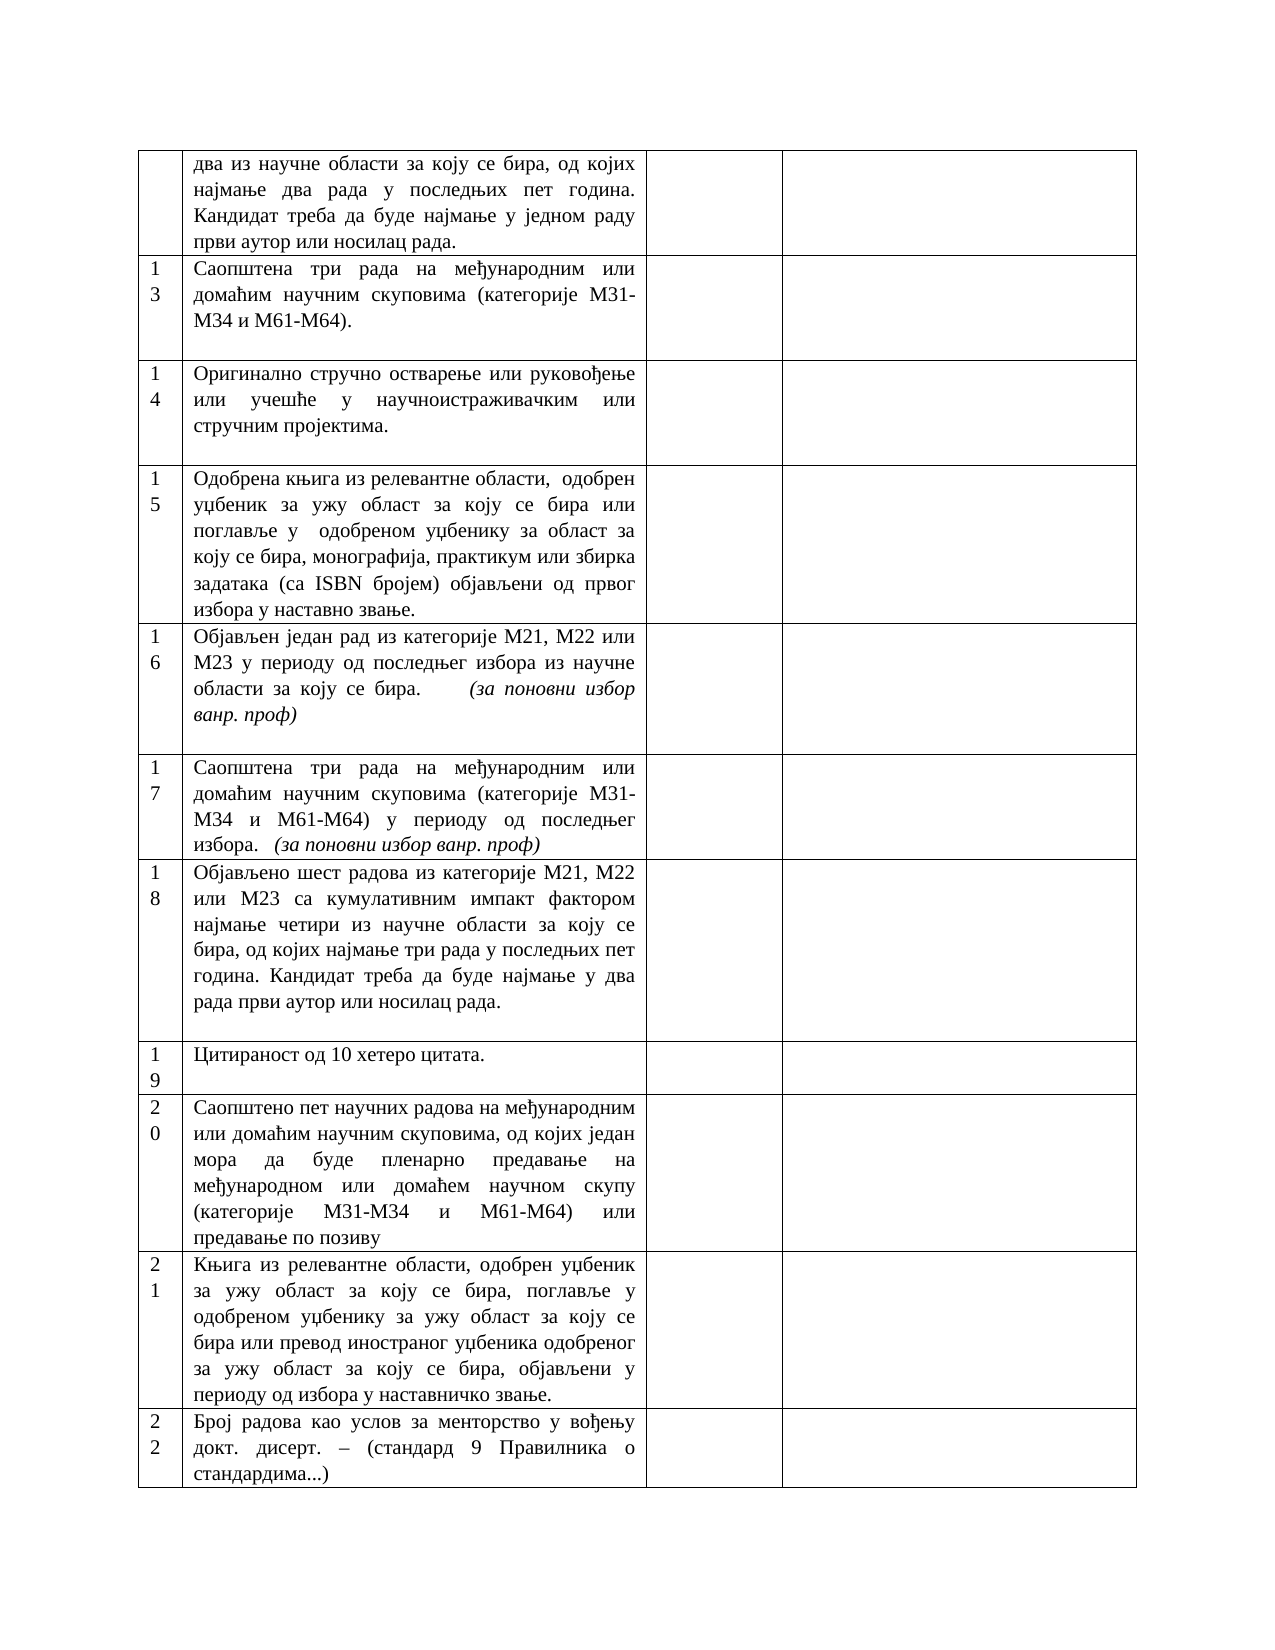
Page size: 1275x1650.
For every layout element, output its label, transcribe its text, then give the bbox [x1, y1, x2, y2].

table_cell 18 [139, 860, 182, 1041]
table_cell [783, 151, 1136, 255]
table_cell 14 [139, 361, 182, 464]
table_cell [783, 361, 1136, 464]
table_cell [783, 1252, 1136, 1408]
table_cell 13 [139, 256, 182, 360]
table_cell Број радова као услов за менторство у вођењу докт. дисерт. – (стандард 9 Правилника о стандардима...) [183, 1409, 646, 1487]
table_cell [783, 624, 1136, 753]
table_cell [647, 361, 782, 464]
table_cell [783, 256, 1136, 360]
table_cell 22 [139, 1409, 182, 1487]
table_cell [783, 1409, 1136, 1487]
table_cell [647, 860, 782, 1041]
table_cell [783, 1095, 1136, 1251]
table_cell [783, 1042, 1136, 1094]
table_cell Објављен један рад из категорије М21, М22 или М23 у периоду од последњег избора из научне области за коју се бира. (за поновни избор ванр. проф) [183, 624, 646, 753]
table_cell [647, 1409, 782, 1487]
table_cell 12 [139, 151, 182, 255]
table_cell 20 [139, 1095, 182, 1251]
table_cell [647, 466, 782, 623]
table_cell 15 [139, 466, 182, 623]
table_cell [647, 755, 782, 858]
table_cell [647, 624, 782, 753]
table_cell Саопштено пет научних радова на међународним или домаћим научним скуповима, од којих један мора да буде пленарно предавање на међународном или домаћем научном скупу (категорије М31-М34 и М61-М64) или предавање по позиву [183, 1095, 646, 1251]
table_cell 17 [139, 755, 182, 858]
table_cell Оригинално стручно остварење или руковођење или учешће у научноистраживачким или стручним пројектима. [183, 361, 646, 464]
table_cell 19 [139, 1042, 182, 1094]
table_cell [647, 1252, 782, 1408]
table_cell Саопштена три рада на међународним или домаћим научним скуповима (категорије М31-М34 и М61-М64) у периоду од последњег избора. (за поновни избор ванр. проф) [183, 755, 646, 858]
table_cell [647, 256, 782, 360]
table_cell Објављено шест радова из категорије М21, М22 или М23 са кумулативним импакт фактором најмање четири из научне области за коју се бира, од којих најмање три рада у последњих пет година. Кандидат треба да буде најмање у два рада први аутор или носилац рада. [183, 860, 646, 1041]
table_cell [647, 151, 782, 255]
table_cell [183, 151, 646, 255]
table_cell [783, 860, 1136, 1041]
table_cell Цитираност од 10 хетеро цитата. [183, 1042, 646, 1094]
table_cell Одобрена књига из релевантне области, одобрен уџбеник за ужу област за коју се бира или поглавље у одобреном уџбенику за област за коју се бира, монографија, практикум или збирка задатака (са ISBN бројем) објављени од првог избора у наставно звање. [183, 466, 646, 623]
table_cell [647, 1095, 782, 1251]
table_cell Саопштена три рада на међународним или домаћим научним скуповима (категорије М31-М34 и М61-М64). [183, 256, 646, 360]
table_cell 21 [139, 1252, 182, 1408]
table_cell 16 [139, 624, 182, 753]
table_cell [647, 1042, 782, 1094]
table_cell Књига из релевантне области, одобрен уџбеник за ужу област за коју се бира, поглавље у одобреном уџбенику за ужу област за коју се бира или превод иностраног уџбеника одобреног за ужу област за коју се бира, објављени у периоду од избора у наставничко звање. [183, 1252, 646, 1408]
table_cell [783, 466, 1136, 623]
table_cell [783, 755, 1136, 858]
